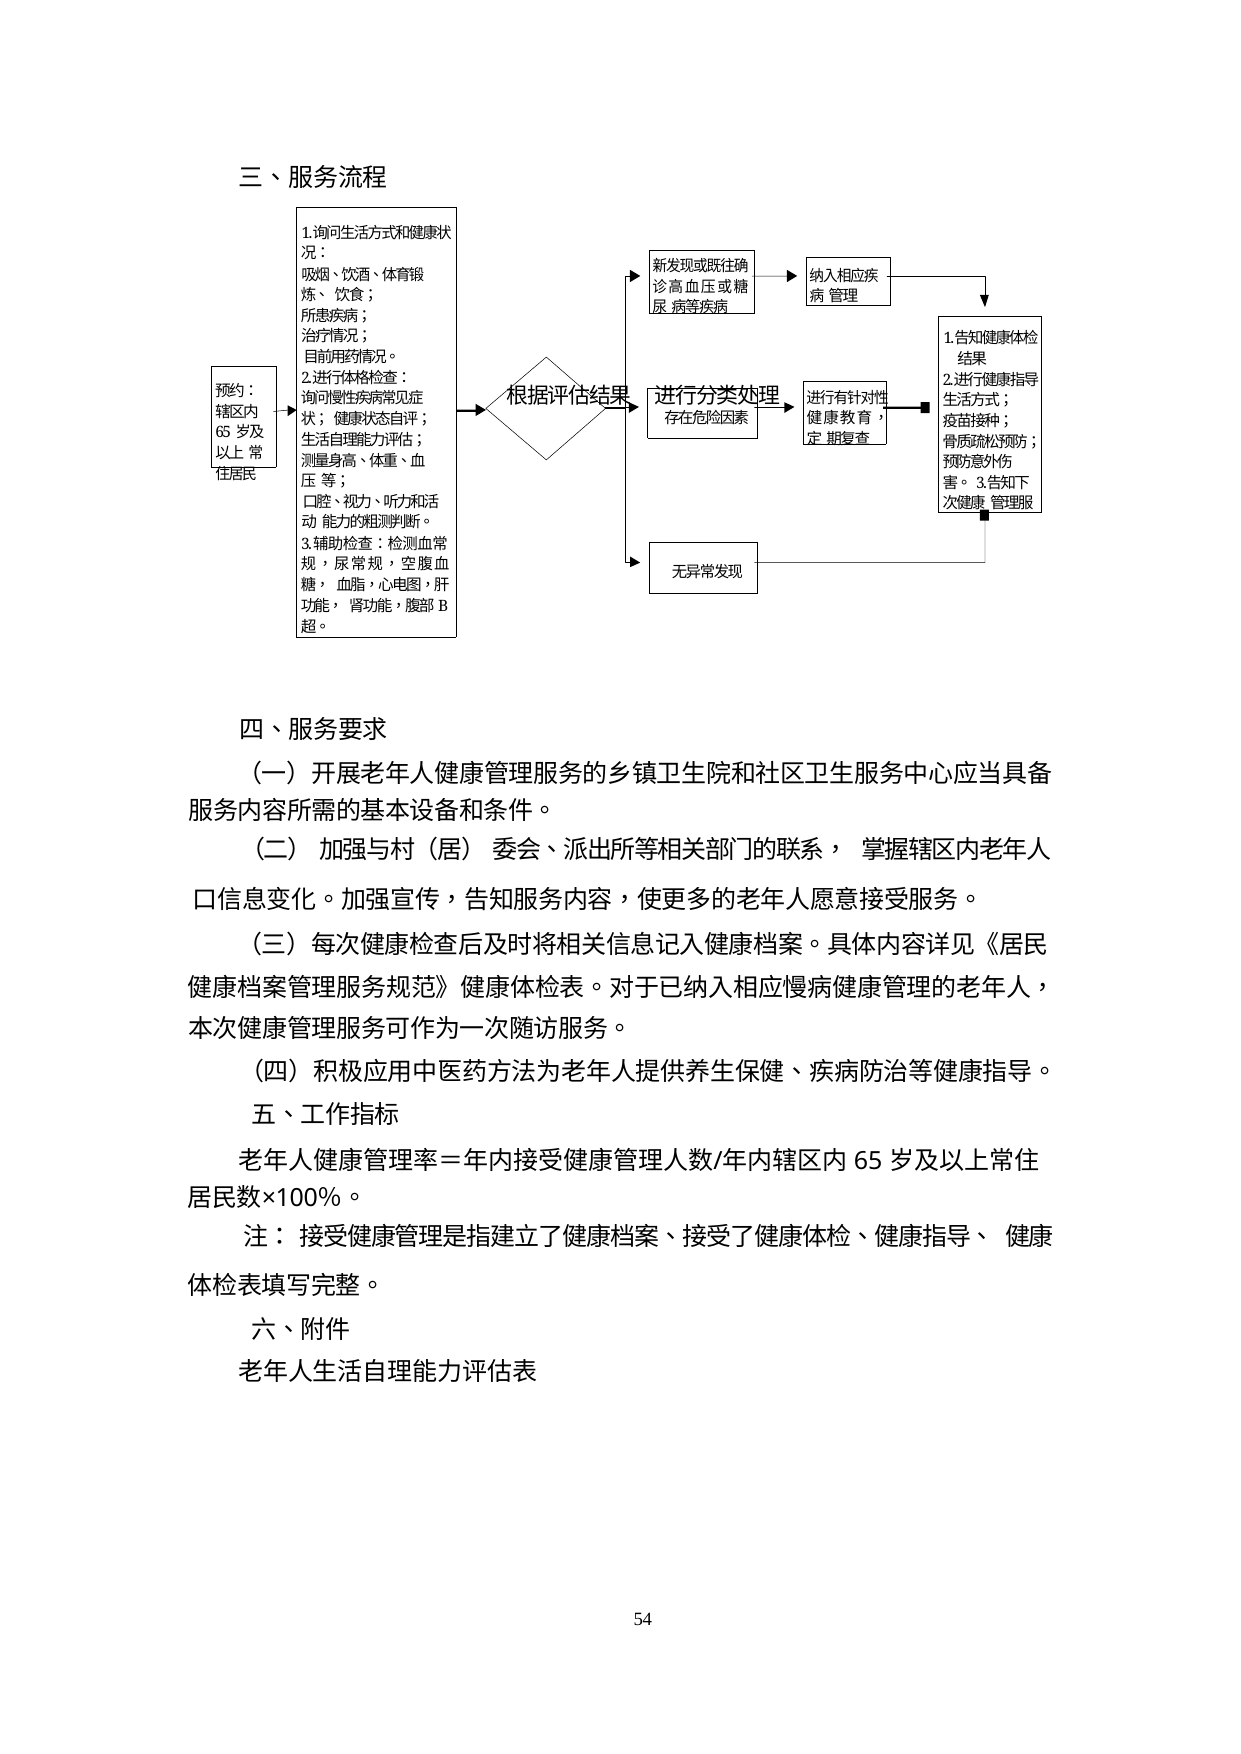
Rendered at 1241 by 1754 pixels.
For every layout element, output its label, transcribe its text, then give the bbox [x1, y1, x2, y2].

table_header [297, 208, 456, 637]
text 注： 接受健康管理是指建立了健康档案、接受了健康体检、健康指导、 健康 [186, 1229, 1054, 1270]
text 体检表填写完整。 [187, 1271, 1057, 1301]
text 本次健康管理服务可作为一次随访服务。 [188, 1014, 1057, 1044]
text 老年人健康管理率＝年内接受健康管理人数/年内辖区内 65 岁及以上常住 居民数×100％。 [187, 1142, 1053, 1213]
text 口信息变化。加强宣传，告知服务内容，使更多的老年人愿意接受服务。 [193, 884, 1057, 914]
text 四、服务要求 [239, 713, 1057, 744]
text （二） 加强与村（居） 委会、派出所等相关部门的联系， 掌握辖区内老年人 [186, 842, 1052, 884]
text 老年人生活自理能力评估表 [238, 1356, 1057, 1387]
text 六、附件 [251, 1313, 1057, 1344]
text （一）开展老年人健康管理服务的乡镇卫生院和社区卫生服务中心应当具备 服务内容所需的基本设备和条件。 [188, 756, 1052, 827]
text （三）每次健康检查后及时将相关信息记入健康档案。具体内容详见《居民 健康档案管理服务规范》健康体检表。对于已纳入相应慢病健康管理的老年人， [188, 926, 1057, 1004]
text （四）积极应用中医药方法为老年人提供养生保健、疾病防治等健康指导。 [186, 1056, 1057, 1087]
text 五、工作指标 [251, 1099, 1057, 1130]
text 三、服务流程 [239, 161, 1057, 192]
